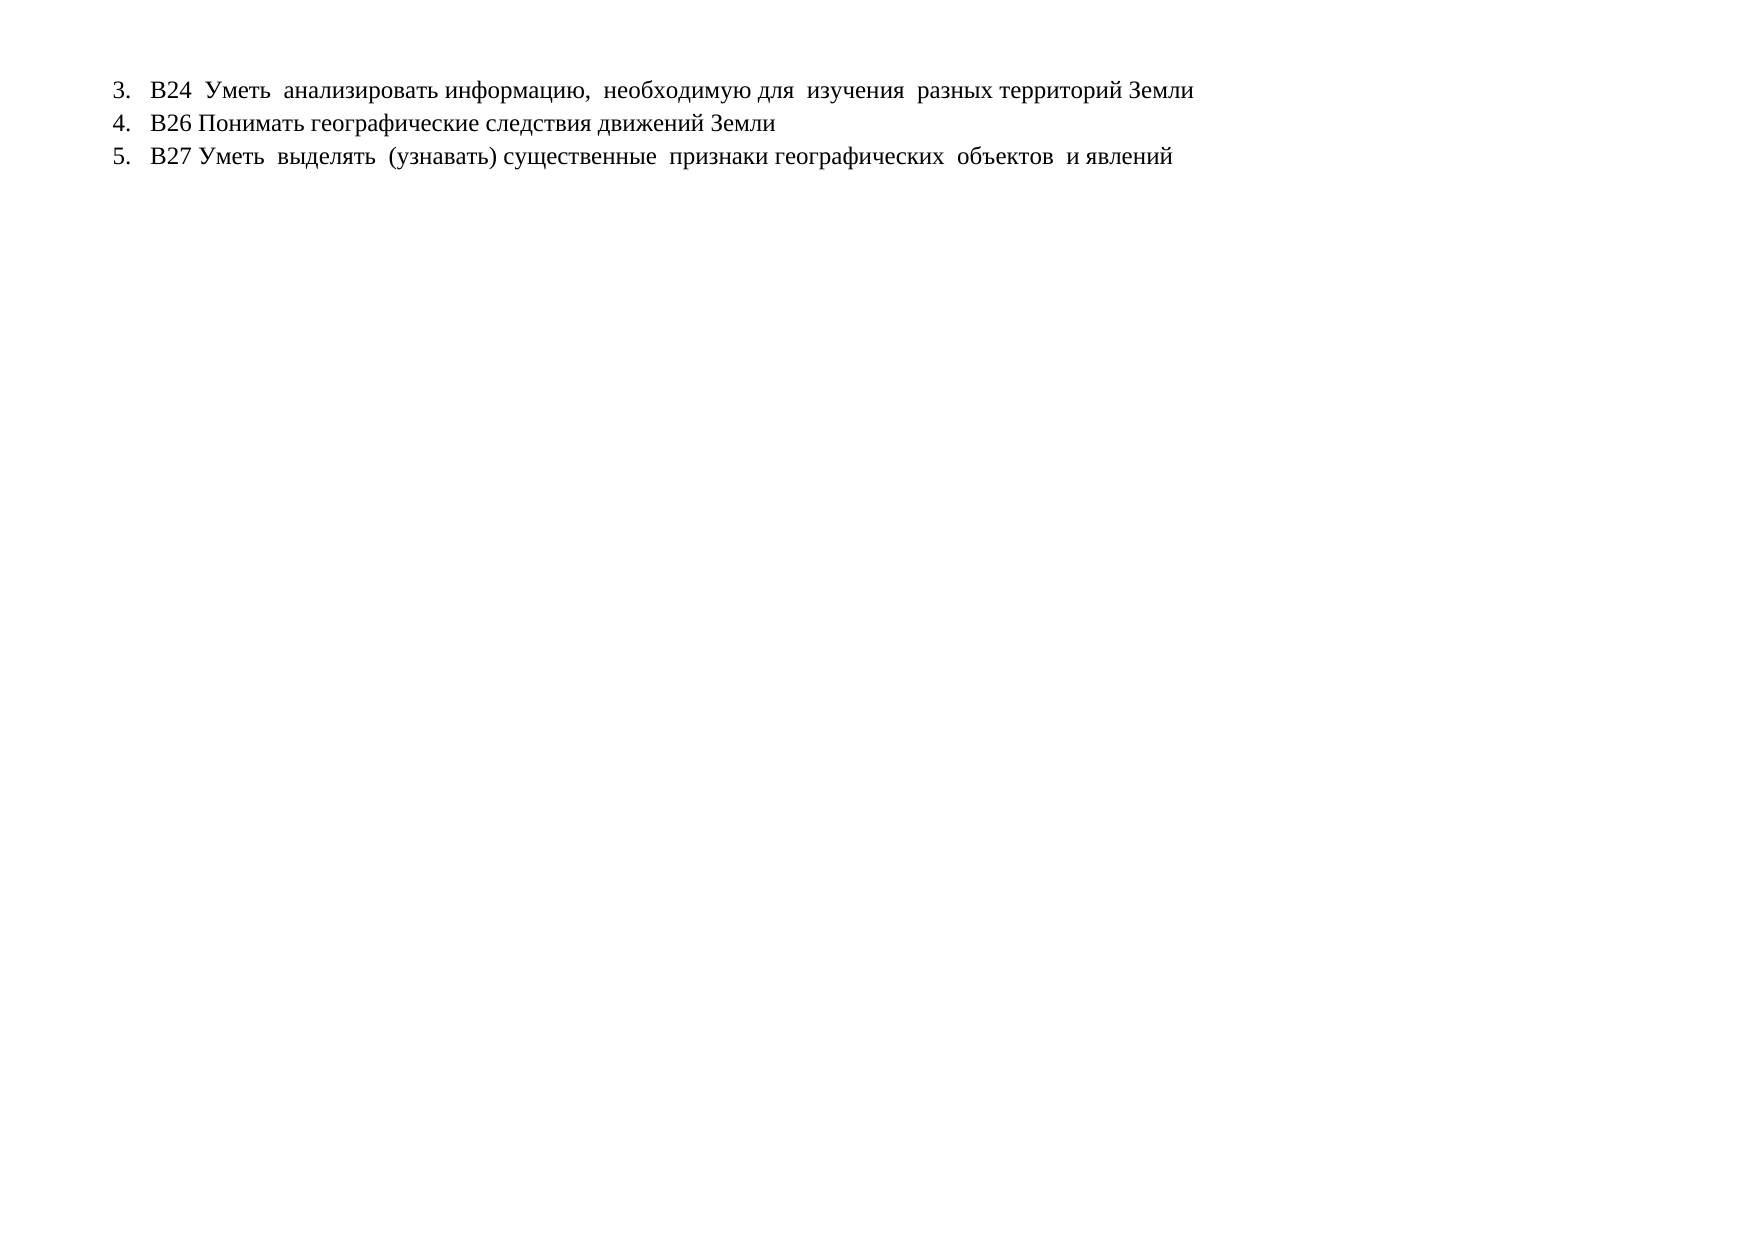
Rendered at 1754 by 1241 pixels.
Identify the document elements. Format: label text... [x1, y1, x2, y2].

list В27 Уметь выделять (узнавать) существенные признаки географических объектов и явлений [112, 141, 1679, 170]
list В26 Понимать географические следствия движений Земли [112, 108, 1679, 137]
list В24 Уметь анализировать информацию, необходимую для изучения разных территорий Земли [112, 75, 1679, 104]
